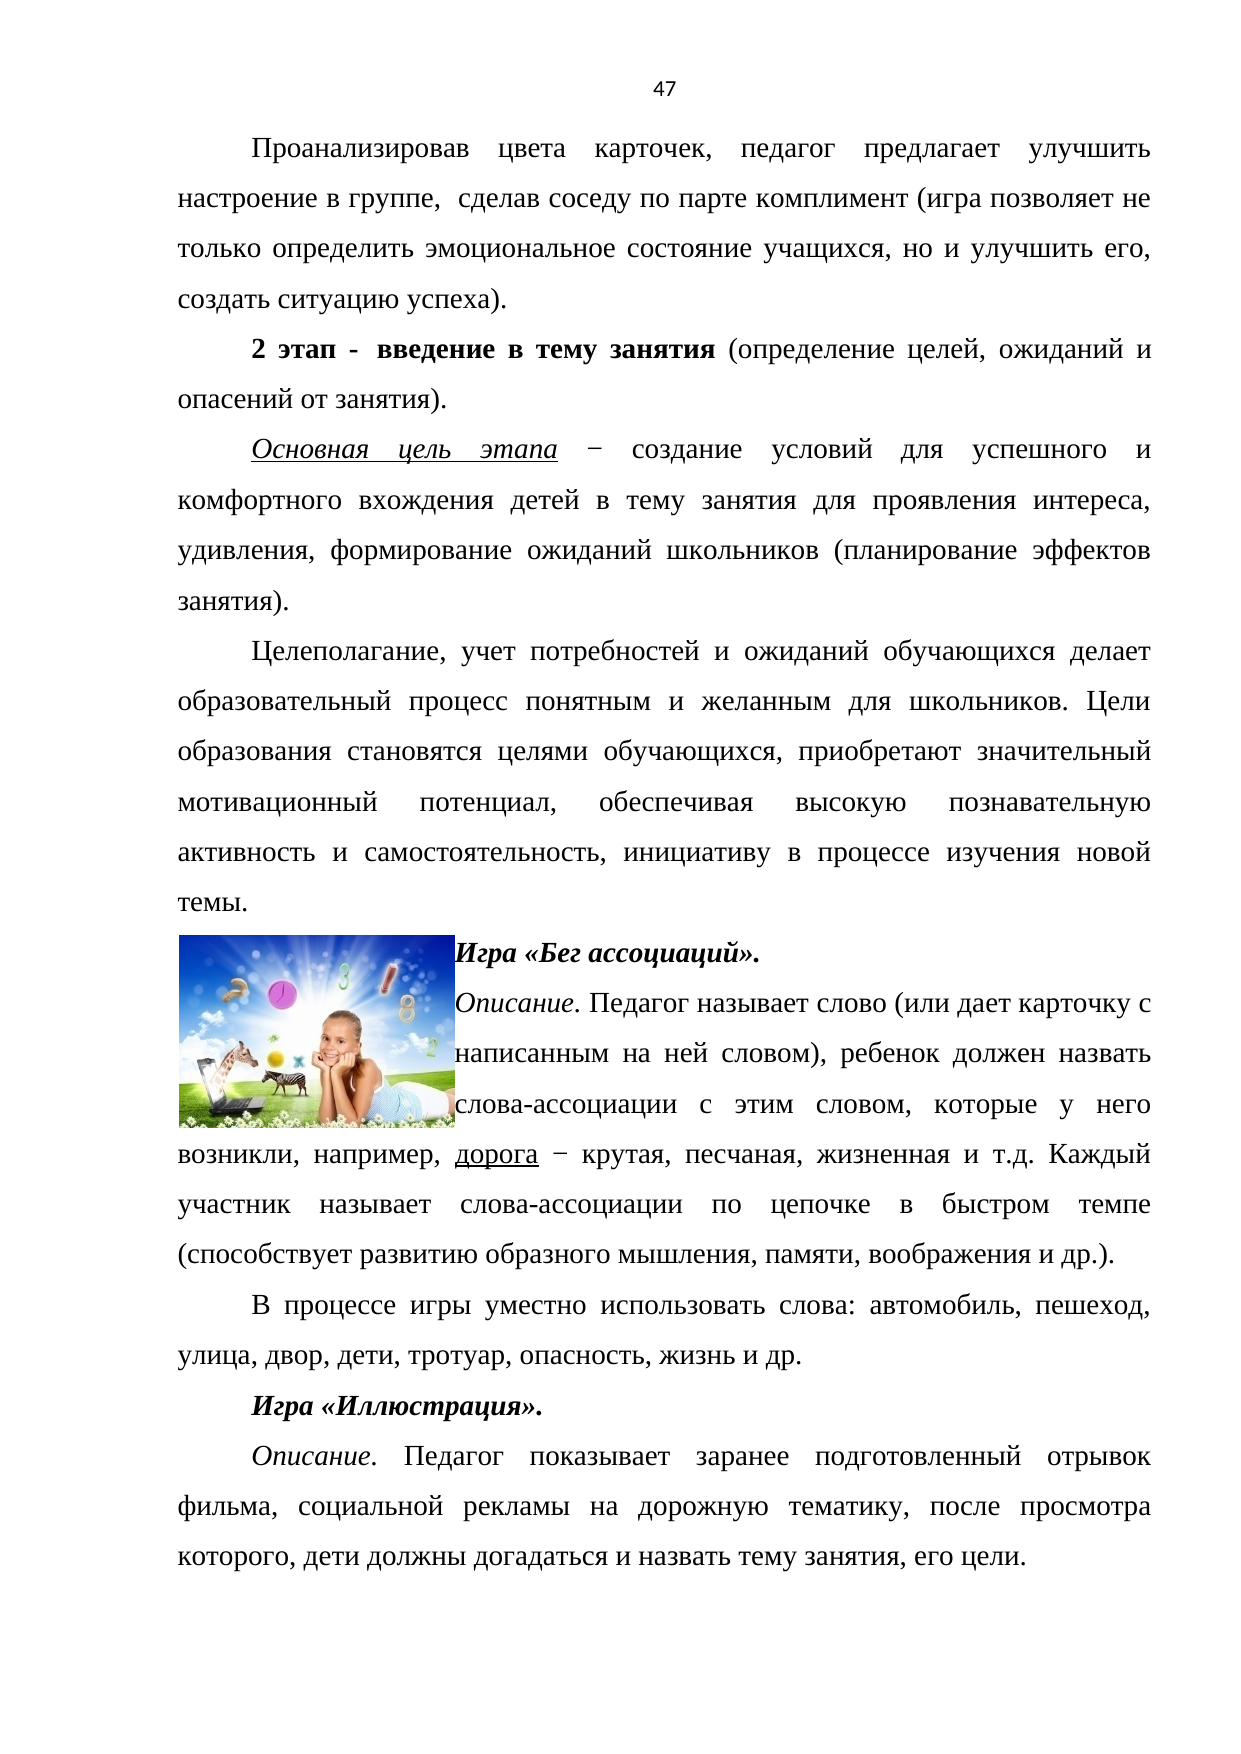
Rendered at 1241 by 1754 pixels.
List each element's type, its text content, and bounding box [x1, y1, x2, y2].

text Целеполагание, учет потребностей и ожиданий обучающихся делает образовательный процесс понятным и желанным для школьников. Цели образования становятся целями обучающихся, приобретают значительный мотивационный потенциал, обеспечивая высокую познавательную активность и самостоятельность, инициативу в процессе изучения новой темы. [177, 633, 1152, 918]
text 2 этап - введение в тему занятия (определение целей, ожиданий и опасений от занятия). [177, 331, 1152, 415]
text Игра «Бег ассоциаций». [455, 935, 1152, 968]
text Игра «Иллюстрация». [177, 1388, 1152, 1421]
text Основная цель этапа − создание условий для успешного и комфортного вхождения детей в тему занятия для проявления интереса, удивления, формирование ожиданий школьников (планирование эффектов занятия). [177, 432, 1152, 616]
text Описание. Педагог называет слово (или дает карточку с написанным на ней словом), ребенок должен назвать слова-ассоциации с этим словом, которые у него возникли, например, дорога − крутая, песчаная, жизненная и т.д. Каждый участник называет слова-ассоциации по цепочке в быстром темпе (способствует развитию образного мышления, памяти, воображения и др.). [177, 985, 1152, 1270]
picture [179, 935, 455, 1128]
text Проанализировав цвета карточек, педагог предлагает улучшить настроение в группе, сделав соседу по парте комплимент (игра позволяет не только определить эмоциональное состояние учащихся, но и улучшить его, создать ситуацию успеха). [177, 130, 1152, 314]
text Описание. Педагог показывает заранее подготовленный отрывок фильма, социальной рекламы на дорожную тематику, после просмотра которого, дети должны догадаться и назвать тему занятия, его цели. [177, 1438, 1152, 1572]
text В процессе игры уместно использовать слова: автомобиль, пешеход, улица, двор, дети, тротуар, опасность, жизнь и др. [177, 1287, 1152, 1371]
